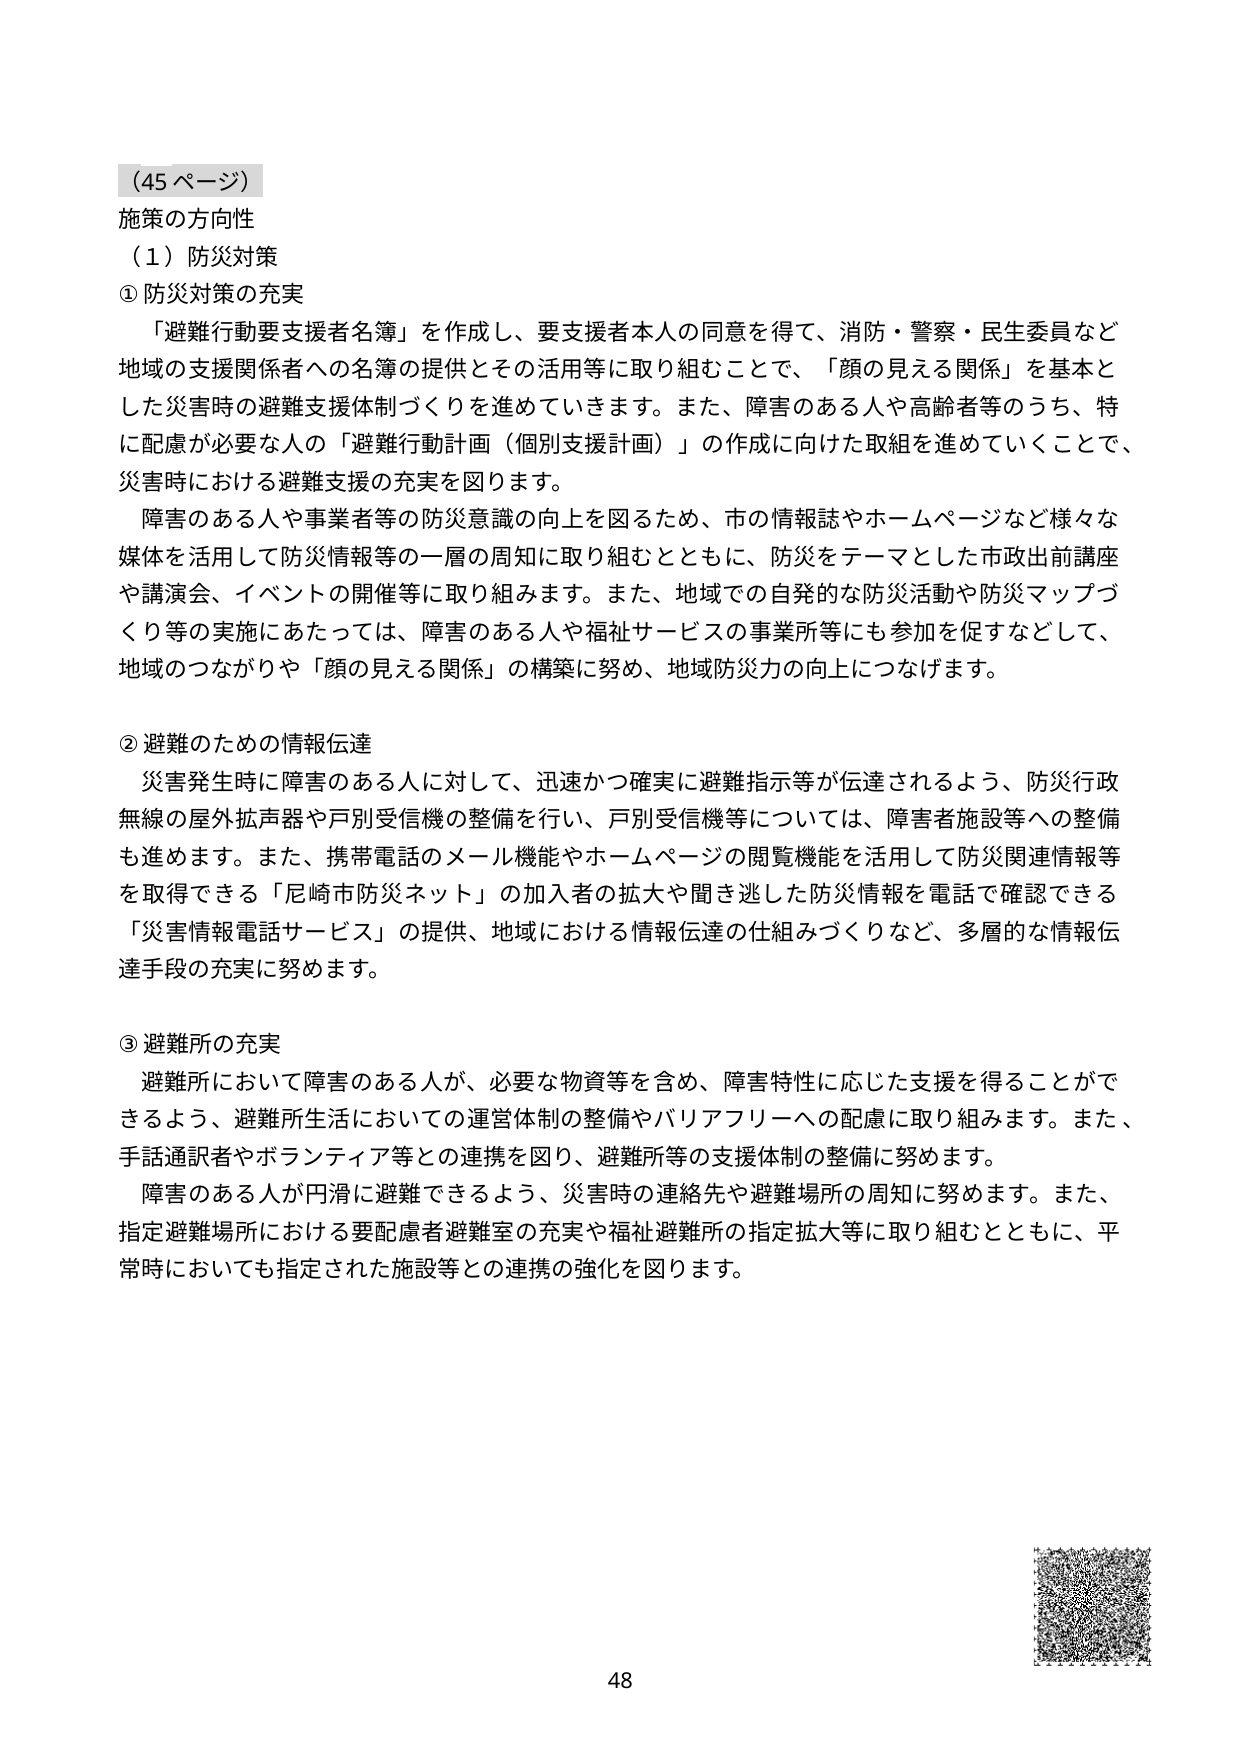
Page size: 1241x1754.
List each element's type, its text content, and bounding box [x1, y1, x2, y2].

text 障害のある人や事業者等の防災意識の向上を図るため、市の情報誌やホームページなど様々な媒体を活用して防災情報等の一層の周知に取り組むとともに、防災をテーマとした市政出前講座や講演会、イベントの開催等に取り組みます。また、地域での自発的な防災活動や防災マップづくり等の実施にあたっては、障害のある人や福祉サービスの事業所等にも参加を促すなどして、地域のつながりや「顔の見える関係」の構築に努め、地域防災力の向上につなげます。 [118, 499, 1122, 687]
text 避難所において障害のある人が、必要な物資等を含め、障害特性に応じた支援を得ることができるよう、避難所生活においての運営体制の整備やバリアフリーへの配慮に取り組みます。また、手話通訳者やボランティア等との連携を図り、避難所等の支援体制の整備に努めます。 [118, 1062, 1122, 1174]
picture [1033, 1547, 1152, 1666]
text ③避難所の充実 [118, 1024, 1122, 1062]
text 施策の方向性 [118, 199, 1122, 237]
text ①防災対策の充実 [118, 274, 1122, 312]
text ②避難のための情報伝達 [118, 724, 1122, 762]
text （１）防災対策 [118, 237, 1122, 274]
text 「避難行動要支援者名簿」を作成し、要支援者本人の同意を得て、消防・警察・民生委員など地域の支援関係者への名簿の提供とその活用等に取り組むことで、「顔の見える関係」を基本とした災害時の避難支援体制づくりを進めていきます。また、障害のある人や高齢者等のうち、特に配慮が必要な人の「避難行動計画（個別支援計画）」の作成に向けた取組を進めていくことで、災害時における避難支援の充実を図ります。 [118, 312, 1122, 499]
text 災害発生時に障害のある人に対して、迅速かつ確実に避難指示等が伝達されるよう、防災行政無線の屋外拡声器や戸別受信機の整備を行い、戸別受信機等については、障害者施設等への整備も進めます。また、携帯電話のメール機能やホームページの閲覧機能を活用して防災関連情報等を取得できる「尼崎市防災ネット」の加入者の拡大や聞き逃した防災情報を電話で確認できる「災害情報電話サービス」の提供、地域における情報伝達の仕組みづくりなど、多層的な情報伝達手段の充実に努めます。 [118, 762, 1122, 987]
text （45ページ） [118, 162, 1122, 199]
text 障害のある人が円滑に避難できるよう、災害時の連絡先や避難場所の周知に努めます。また、指定避難場所における要配慮者避難室の充実や福祉避難所の指定拡大等に取り組むとともに、平常時においても指定された施設等との連携の強化を図ります。 [118, 1174, 1122, 1287]
